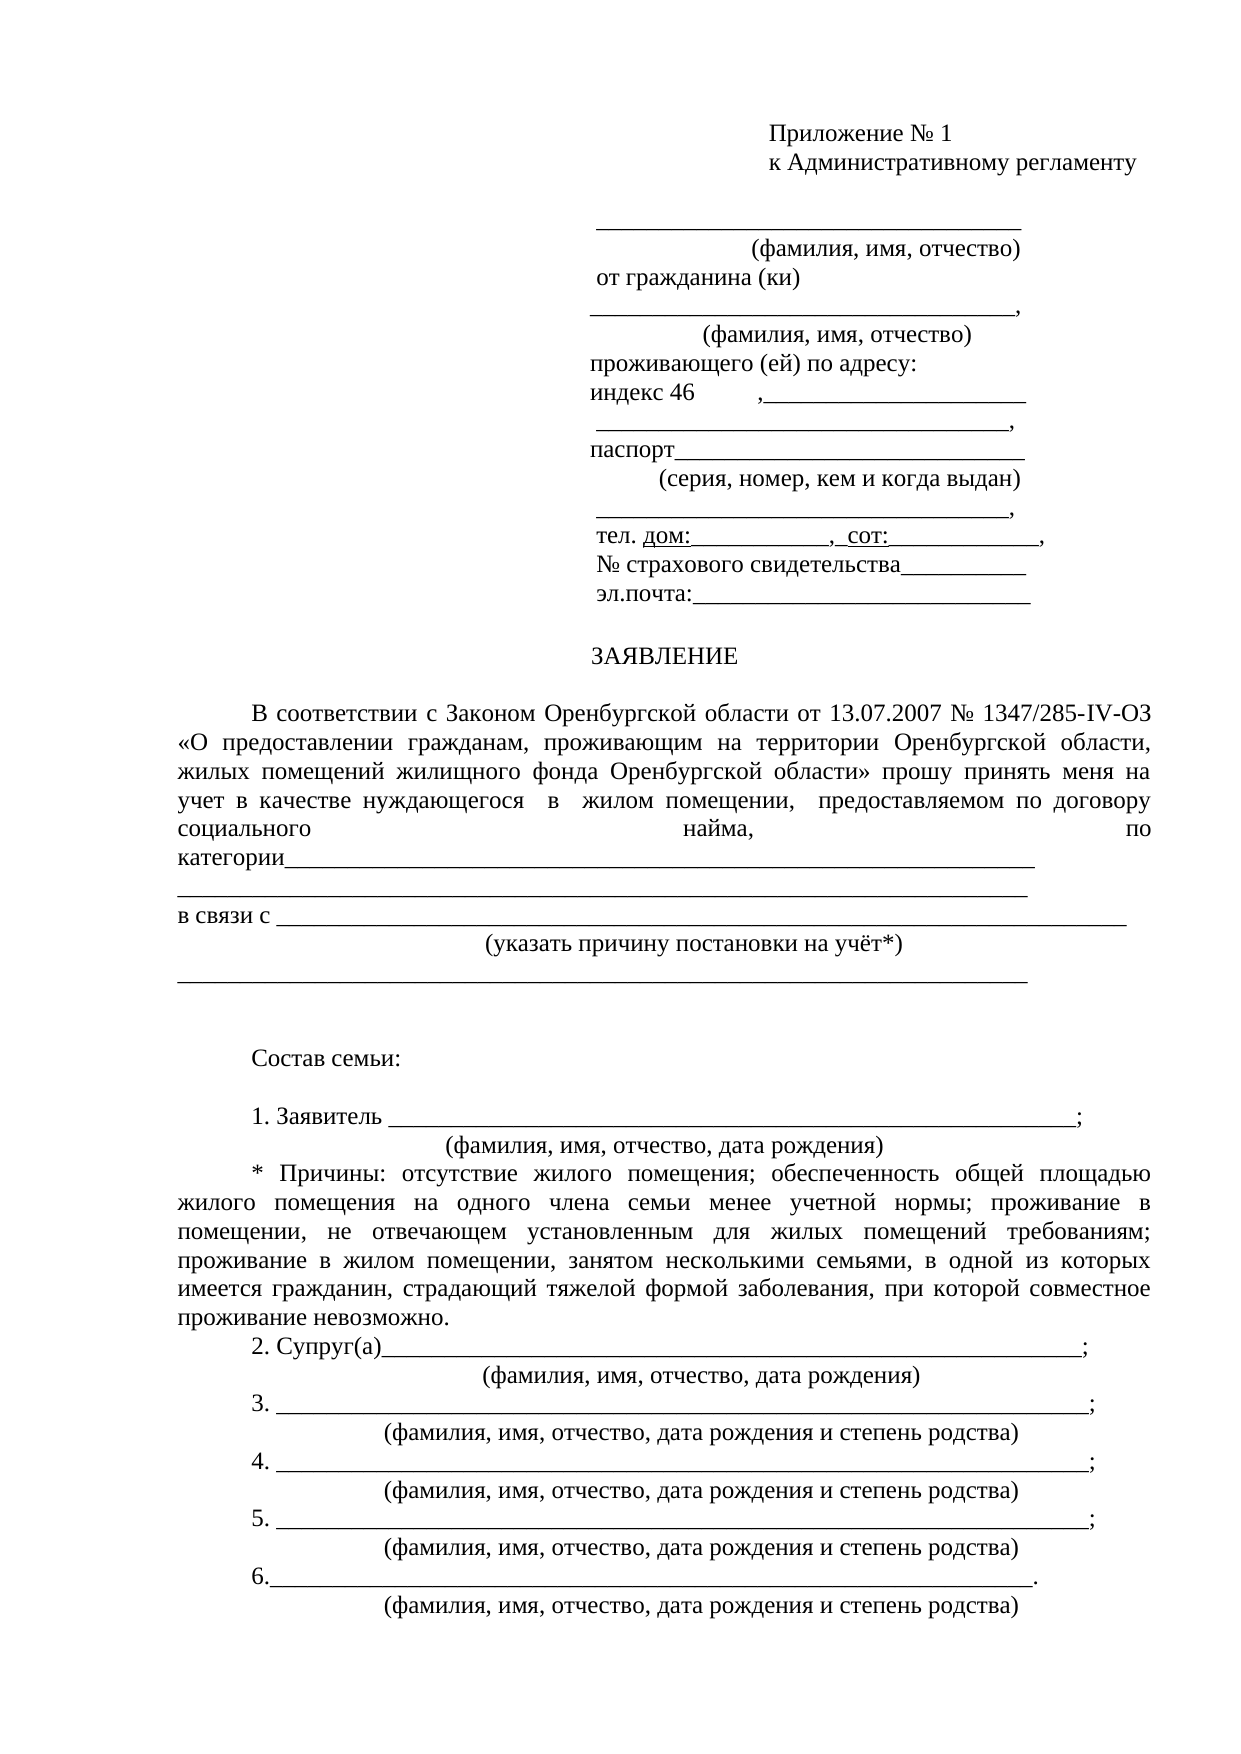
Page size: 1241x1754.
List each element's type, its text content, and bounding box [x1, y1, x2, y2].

text _________________________________, [177, 406, 1152, 434]
text В соответствии с Законом Оренбургской области от 13.07.2007 № 1347/285-IV-ОЗ «О предоставлении гражданам, проживающим на территории Оренбургской области, жилых помещений жилищного фонда Оренбургской области» прошу принять меня на учет в качестве нуждающегося в жилом помещении, предоставляемом по договору социального найма, по категории____________________________________________________________ [177, 698, 1152, 871]
text _________________________________, [177, 492, 1152, 521]
text __________________________________, [177, 291, 1152, 319]
text 5. _________________________________________________________________; [177, 1503, 1152, 1532]
text ____________________________________________________________________ [177, 871, 1152, 900]
text 1. Заявитель _______________________________________________________; [177, 1101, 1152, 1130]
text Состав семьи: [177, 1043, 1152, 1072]
text (указать причину постановки на учёт*) ____________________________________________________________________ [177, 928, 1152, 986]
text в связи с ____________________________________________________________________ [177, 900, 1152, 928]
text (фамилия, имя, отчество) [177, 233, 1152, 262]
text ЗАЯВЛЕНИЕ [177, 641, 1152, 670]
text (фамилия, имя, отчество, дата рождения) [177, 1130, 1152, 1158]
text паспорт____________________________ [177, 434, 1152, 463]
text (фамилия, имя, отчество, дата рождения и степень родства) [177, 1475, 1152, 1503]
text (фамилия, имя, отчество, дата рождения и степень родства) [177, 1532, 1152, 1561]
text * Причины: отсутствие жилого помещения; обеспеченность общей площадью жилого помещения на одного члена семьи менее учетной нормы; проживание в помещении, не отвечающем установленным для жилых помещений требованиям; проживание в жилом помещении, занятом несколькими семьями, в одной из которых имеется гражданин, страдающий тяжелой формой заболевания, при которой совместное проживание невозможно. [177, 1158, 1152, 1331]
text (фамилия, имя, отчество, дата рождения и степень родства) [177, 1590, 1152, 1618]
text 6._____________________________________________________________. [177, 1561, 1152, 1590]
text __________________________________ [177, 204, 1152, 233]
text № страхового свидетельства__________ [177, 549, 1152, 578]
text (фамилия, имя, отчество) [177, 319, 1152, 348]
text к Административному регламенту [693, 147, 1152, 176]
text проживающего (ей) по адресу: [177, 348, 1152, 377]
text 2. Супруг(а)________________________________________________________; [177, 1331, 1152, 1360]
text от гражданина (ки) [177, 262, 1152, 291]
text (фамилия, имя, отчество, дата рождения и степень родства) [177, 1417, 1152, 1446]
text 4. _________________________________________________________________; [177, 1446, 1152, 1475]
text индекс 46 ,_____________________ [177, 377, 1152, 406]
text (фамилия, имя, отчество, дата рождения) [177, 1360, 1152, 1388]
text (серия, номер, кем и когда выдан) [177, 463, 1152, 492]
text тел. дом:___________,_сот:____________, [177, 521, 1171, 549]
text эл.почта:___________________________ [177, 578, 1152, 607]
text 3. _________________________________________________________________; [177, 1388, 1152, 1417]
text Приложение № 1 [693, 118, 1152, 147]
